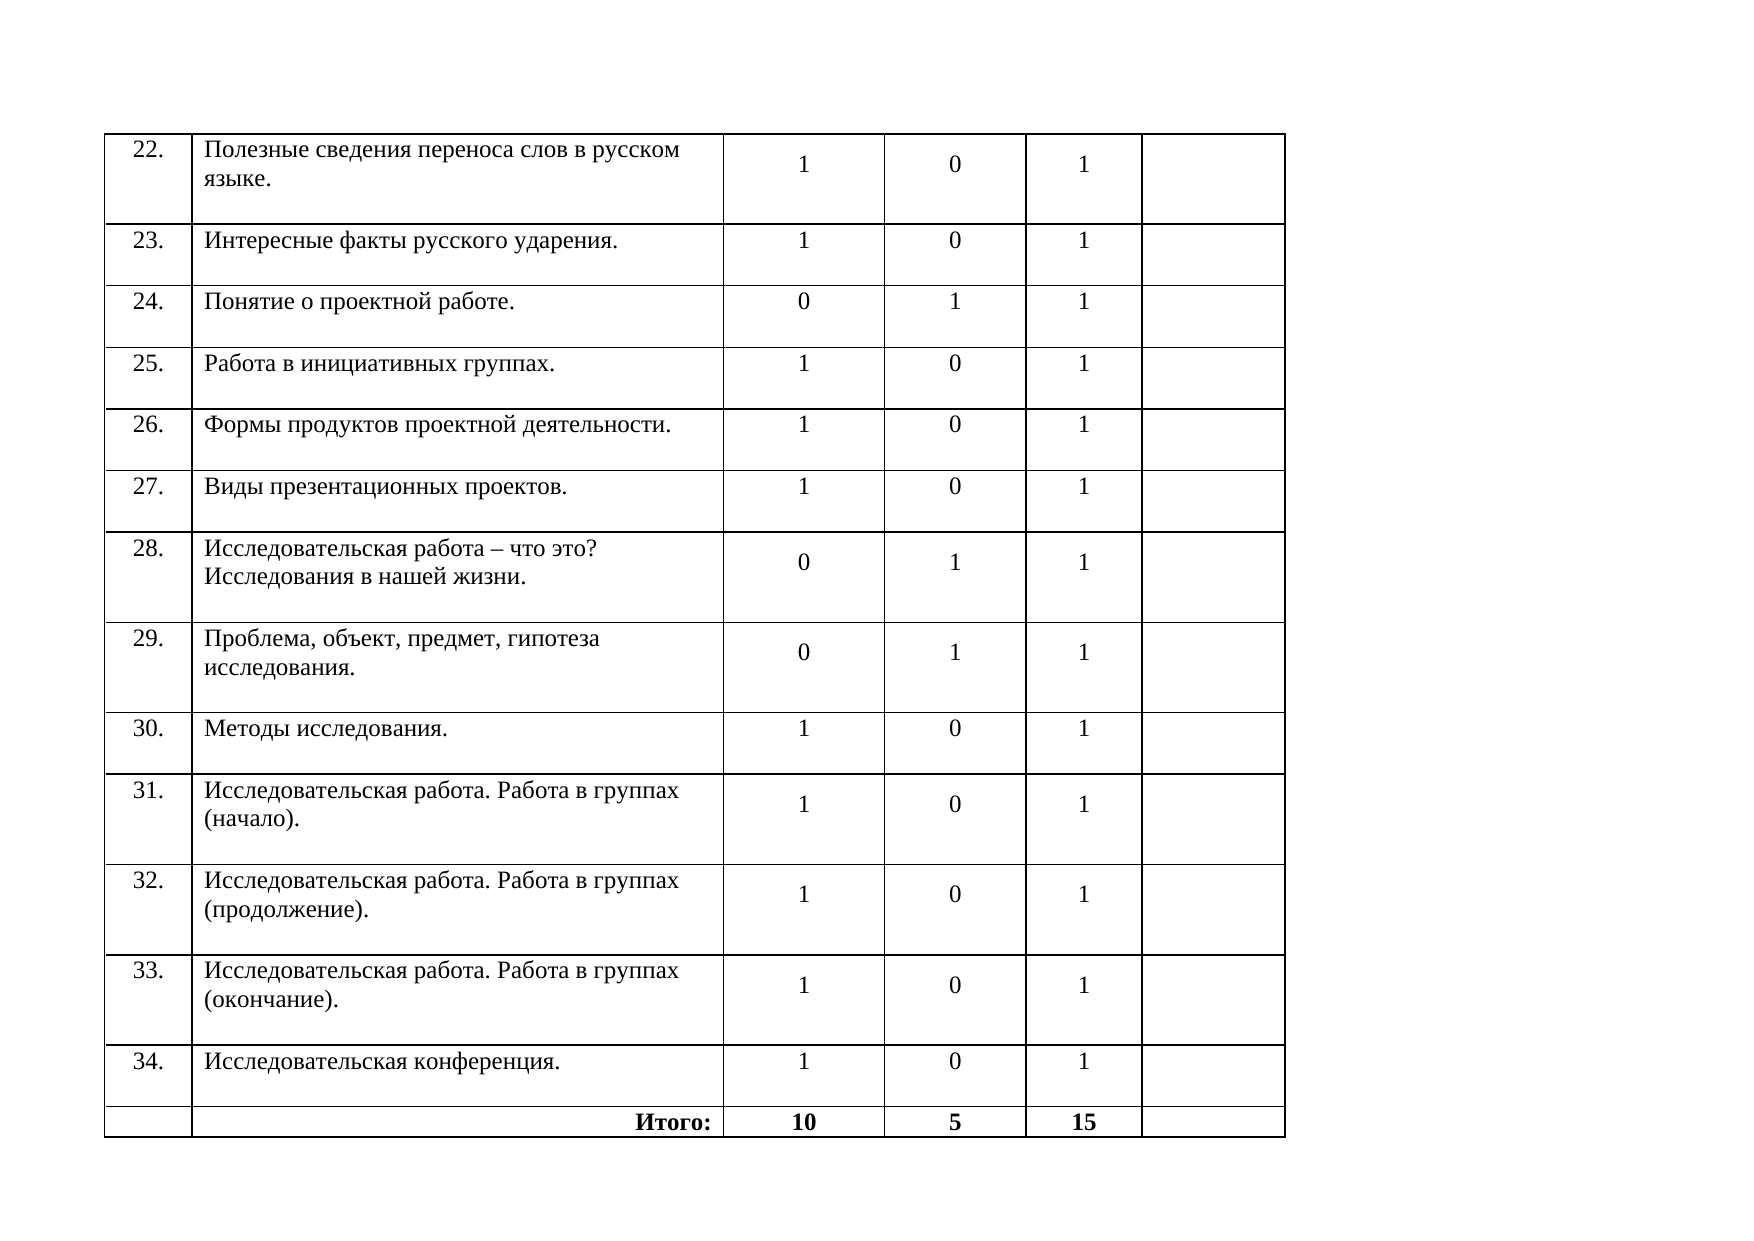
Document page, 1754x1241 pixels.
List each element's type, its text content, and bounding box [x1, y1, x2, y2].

table_cell 29. [105, 623, 191, 712]
table_cell 31. [105, 774, 191, 863]
table_cell 0 [885, 410, 1025, 469]
table_cell 1 [1027, 348, 1141, 408]
table_cell 1 [724, 410, 884, 469]
table_cell [1143, 713, 1284, 773]
table_cell 27. [105, 471, 191, 531]
table_cell 1 [1027, 623, 1141, 712]
table_cell 1 [1027, 865, 1141, 954]
table_cell 1 [1027, 1046, 1141, 1106]
table_cell 1 [1027, 775, 1141, 863]
table_cell [1143, 533, 1284, 621]
table_cell 1 [724, 713, 884, 773]
table_cell [1143, 1107, 1284, 1136]
table_cell [1143, 471, 1284, 531]
table_cell 1 [1027, 410, 1141, 469]
table_cell 1 [1027, 471, 1141, 531]
table_cell 0 [885, 471, 1025, 531]
table_cell Исследовательская работа. Работа в группах (продолжение). [193, 865, 723, 954]
table_cell 34. [105, 1045, 191, 1106]
table_cell 1 [885, 533, 1025, 621]
table_cell 1 [724, 135, 884, 223]
table_cell [1143, 623, 1284, 712]
table_cell 1 [1027, 286, 1141, 346]
table_cell [1143, 410, 1284, 469]
table_cell Виды презентационных проектов. [193, 471, 723, 531]
table_cell Проблема, объект, предмет, гипотеза исследования. [193, 623, 723, 712]
table_cell 0 [724, 623, 884, 712]
table_cell 15 [1027, 1107, 1141, 1136]
table_cell 1 [724, 471, 884, 531]
table_cell 1 [724, 1046, 884, 1106]
table_cell Методы исследования. [193, 713, 723, 773]
table_cell 0 [885, 348, 1025, 408]
table_cell Исследовательская работа – что это? Исследования в нашей жизни. [193, 533, 723, 621]
table_cell [1143, 348, 1284, 408]
table_cell 1 [1027, 713, 1141, 773]
table_cell [1143, 1046, 1284, 1106]
table_cell Работа в инициативных группах. [193, 348, 723, 408]
table_cell 0 [885, 775, 1025, 863]
table_cell 1 [724, 865, 884, 954]
table_cell Интересные факты русского ударения. [193, 225, 723, 285]
table_cell Исследовательская конференция. [193, 1046, 723, 1106]
table_cell [1143, 956, 1284, 1044]
table_cell Полезные сведения переноса слов в русском языке. [193, 135, 723, 223]
table_cell 22. [105, 135, 191, 223]
table_cell Исследовательская работа. Работа в группах (начало). [193, 775, 723, 863]
table_cell 0 [885, 865, 1025, 954]
table_cell 1 [885, 286, 1025, 346]
table_cell 25. [105, 348, 191, 408]
table_cell 28. [105, 532, 191, 621]
table_cell 0 [885, 225, 1025, 285]
table_cell 10 [724, 1107, 884, 1136]
table_cell 1 [1027, 225, 1141, 285]
table_cell [1143, 775, 1284, 863]
table_cell 0 [885, 713, 1025, 773]
table_cell 0 [724, 533, 884, 621]
table_cell 32. [105, 865, 191, 954]
table_cell 1 [1027, 956, 1141, 1044]
table_cell 1 [1027, 533, 1141, 621]
table_cell 33. [105, 955, 191, 1044]
table_cell Понятие о проектной работе. [193, 286, 723, 346]
table_cell 1 [724, 956, 884, 1044]
table_cell 5 [885, 1107, 1025, 1136]
table_cell 26. [105, 409, 191, 469]
table_cell 1 [724, 775, 884, 863]
table_cell [1143, 225, 1284, 285]
table_cell 23. [105, 224, 191, 285]
table_cell Формы продуктов проектной деятельности. [193, 410, 723, 469]
table_cell 1 [885, 623, 1025, 712]
table_cell 24. [105, 286, 191, 346]
table_cell 1 [1027, 135, 1141, 223]
table_cell Итого: [193, 1107, 723, 1136]
table_cell 1 [724, 225, 884, 285]
table_cell 0 [885, 135, 1025, 223]
table_cell 30. [105, 713, 191, 773]
table_cell [1143, 286, 1284, 346]
table_cell 0 [885, 956, 1025, 1044]
table_cell 1 [724, 348, 884, 408]
table_cell [1143, 865, 1284, 954]
table_cell 0 [724, 286, 884, 346]
table_cell 0 [885, 1046, 1025, 1106]
table_cell Исследовательская работа. Работа в группах (окончание). [193, 956, 723, 1044]
table_cell [105, 1107, 191, 1136]
table_cell [1143, 135, 1284, 223]
